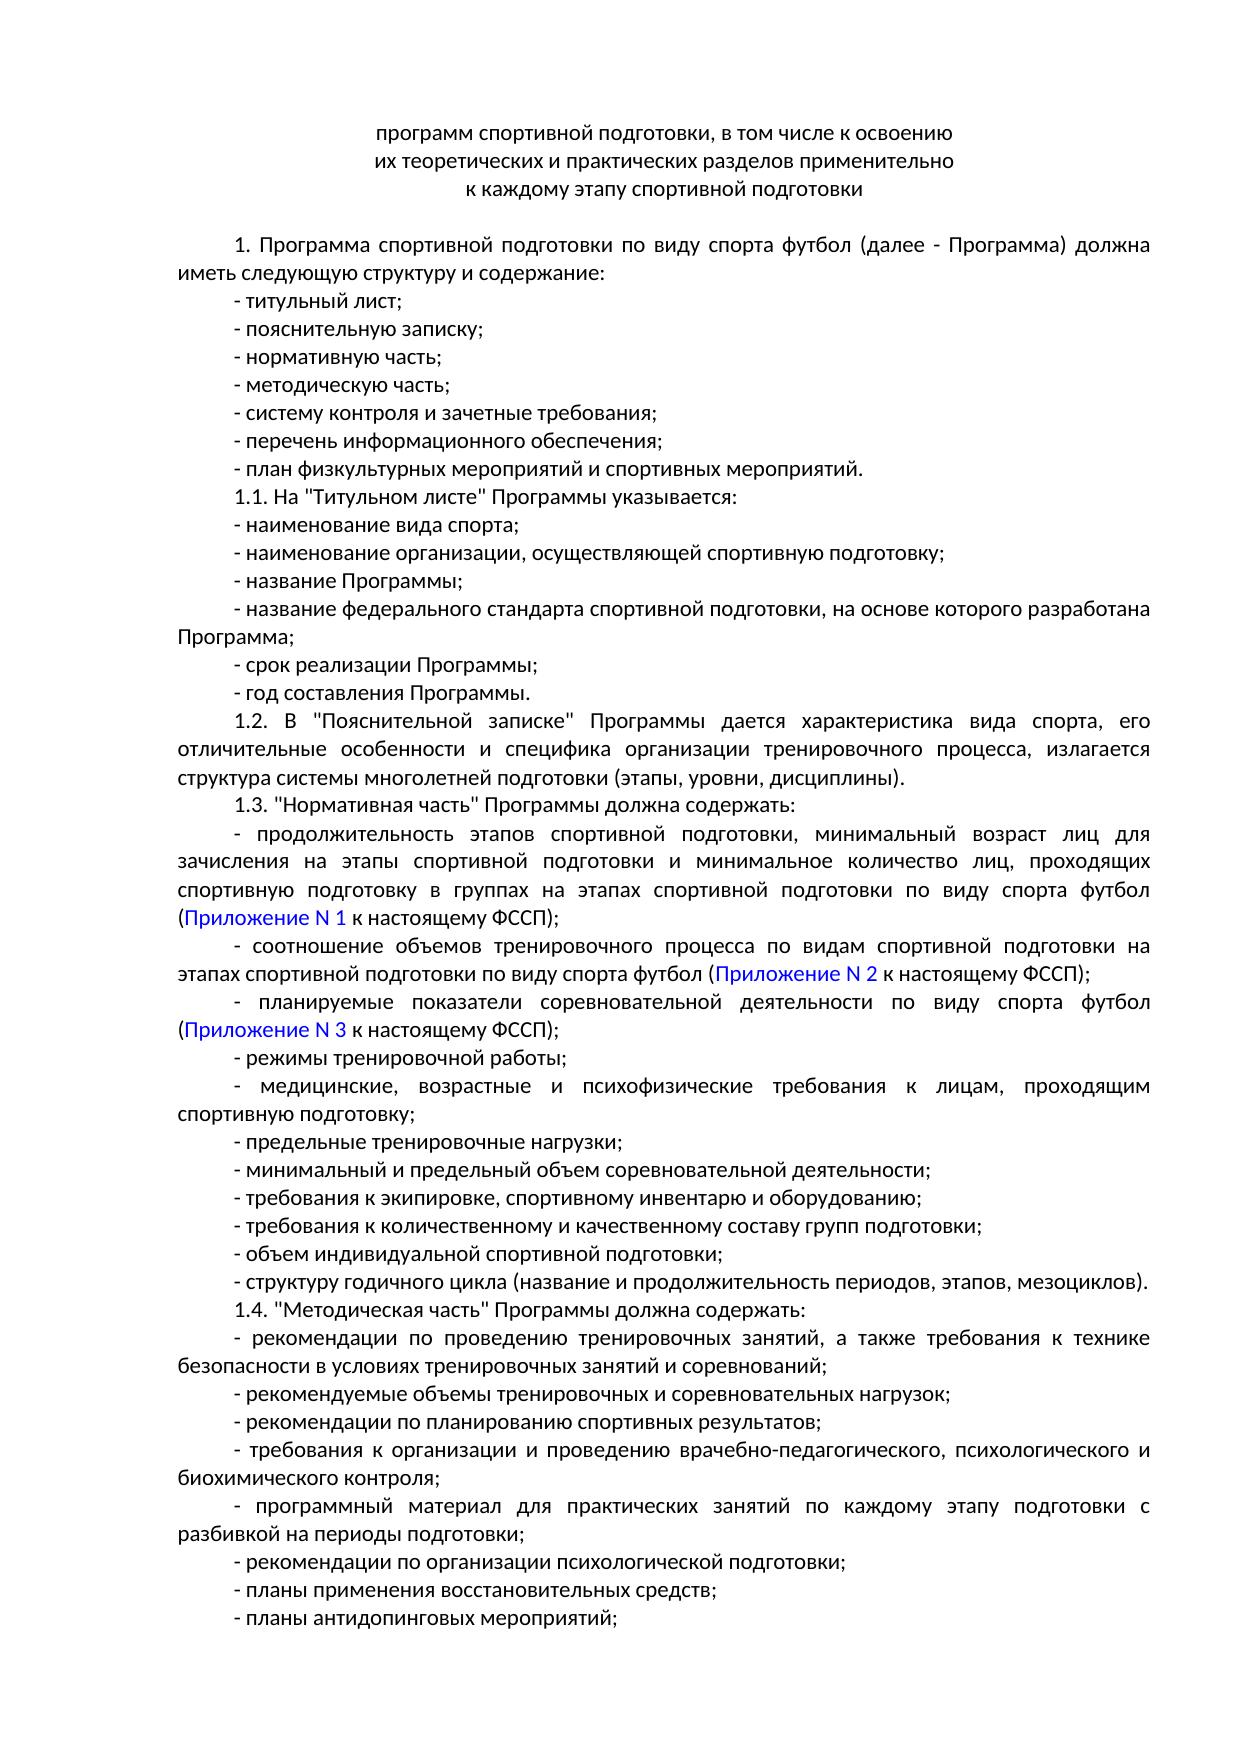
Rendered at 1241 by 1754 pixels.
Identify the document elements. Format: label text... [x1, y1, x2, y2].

text 1.3. "Нормативная часть" Программы должна содержать: [177, 791, 1152, 819]
text - название федерального стандарта спортивной подготовки, на основе которого разработана Программа; [177, 594, 1152, 651]
text - план физкультурных мероприятий и спортивных мероприятий. [177, 454, 1152, 482]
text - рекомендации по планированию спортивных результатов; [177, 1407, 1152, 1435]
text - режимы тренировочной работы; [177, 1043, 1152, 1071]
text - планируемые показатели соревновательной деятельности по виду спорта футбол (Приложение N 3 к настоящему ФССП); [177, 987, 1152, 1043]
text программ спортивной подготовки, в том числе к освоению [177, 118, 1152, 146]
text - предельные тренировочные нагрузки; [177, 1127, 1152, 1155]
text - рекомендации по организации психологической подготовки; [177, 1547, 1152, 1575]
text - объем индивидуальной спортивной подготовки; [177, 1239, 1152, 1267]
text - название Программы; [177, 566, 1152, 594]
text - наименование вида спорта; [177, 510, 1152, 538]
text - рекомендуемые объемы тренировочных и соревновательных нагрузок; [177, 1379, 1152, 1407]
text - программный материал для практических занятий по каждому этапу подготовки с разбивкой на периоды подготовки; [177, 1491, 1152, 1547]
text 1.1. На "Титульном листе" Программы указывается: [177, 482, 1152, 510]
text - планы антидопинговых мероприятий; [177, 1603, 1152, 1631]
text их теоретических и практических разделов применительно [177, 146, 1152, 174]
text - соотношение объемов тренировочного процесса по видам спортивной подготовки на этапах спортивной подготовки по виду спорта футбол (Приложение N 2 к настоящему ФССП); [177, 931, 1152, 987]
text 1.4. "Методическая часть" Программы должна содержать: [177, 1295, 1152, 1323]
text - перечень информационного обеспечения; [177, 426, 1152, 454]
text - нормативную часть; [177, 342, 1152, 370]
text - требования к количественному и качественному составу групп подготовки; [177, 1211, 1152, 1239]
text - медицинские, возрастные и психофизические требования к лицам, проходящим спортивную подготовку; [177, 1071, 1152, 1127]
text - структуру годичного цикла (название и продолжительность периодов, этапов, мезоциклов). [177, 1267, 1152, 1295]
text - срок реализации Программы; [177, 651, 1152, 678]
text 1.2. В "Пояснительной записке" Программы дается характеристика вида спорта, его отличительные особенности и специфика организации тренировочного процесса, излагается структура системы многолетней подготовки (этапы, уровни, дисциплины). [177, 707, 1152, 791]
text - требования к экипировке, спортивному инвентарю и оборудованию; [177, 1183, 1152, 1211]
text - год составления Программы. [177, 678, 1152, 707]
text - пояснительную записку; [177, 314, 1152, 342]
text - наименование организации, осуществляющей спортивную подготовку; [177, 538, 1152, 566]
text - титульный лист; [177, 286, 1152, 314]
text - требования к организации и проведению врачебно-педагогического, психологического и биохимического контроля; [177, 1435, 1152, 1491]
text 1. Программа спортивной подготовки по виду спорта футбол (далее - Программа) должна иметь следующую структуру и содержание: [177, 230, 1152, 286]
text - планы применения восстановительных средств; [177, 1575, 1152, 1603]
text - минимальный и предельный объем соревновательной деятельности; [177, 1155, 1152, 1183]
text - рекомендации по проведению тренировочных занятий, а также требования к технике безопасности в условиях тренировочных занятий и соревнований; [177, 1323, 1152, 1379]
text к каждому этапу спортивной подготовки [177, 174, 1152, 202]
text - продолжительность этапов спортивной подготовки, минимальный возраст лиц для зачисления на этапы спортивной подготовки и минимальное количество лиц, проходящих спортивную подготовку в группах на этапах спортивной подготовки по виду спорта футбол (Приложение N 1 к настоящему ФССП); [177, 819, 1152, 931]
text - методическую часть; [177, 370, 1152, 398]
text - систему контроля и зачетные требования; [177, 398, 1152, 426]
